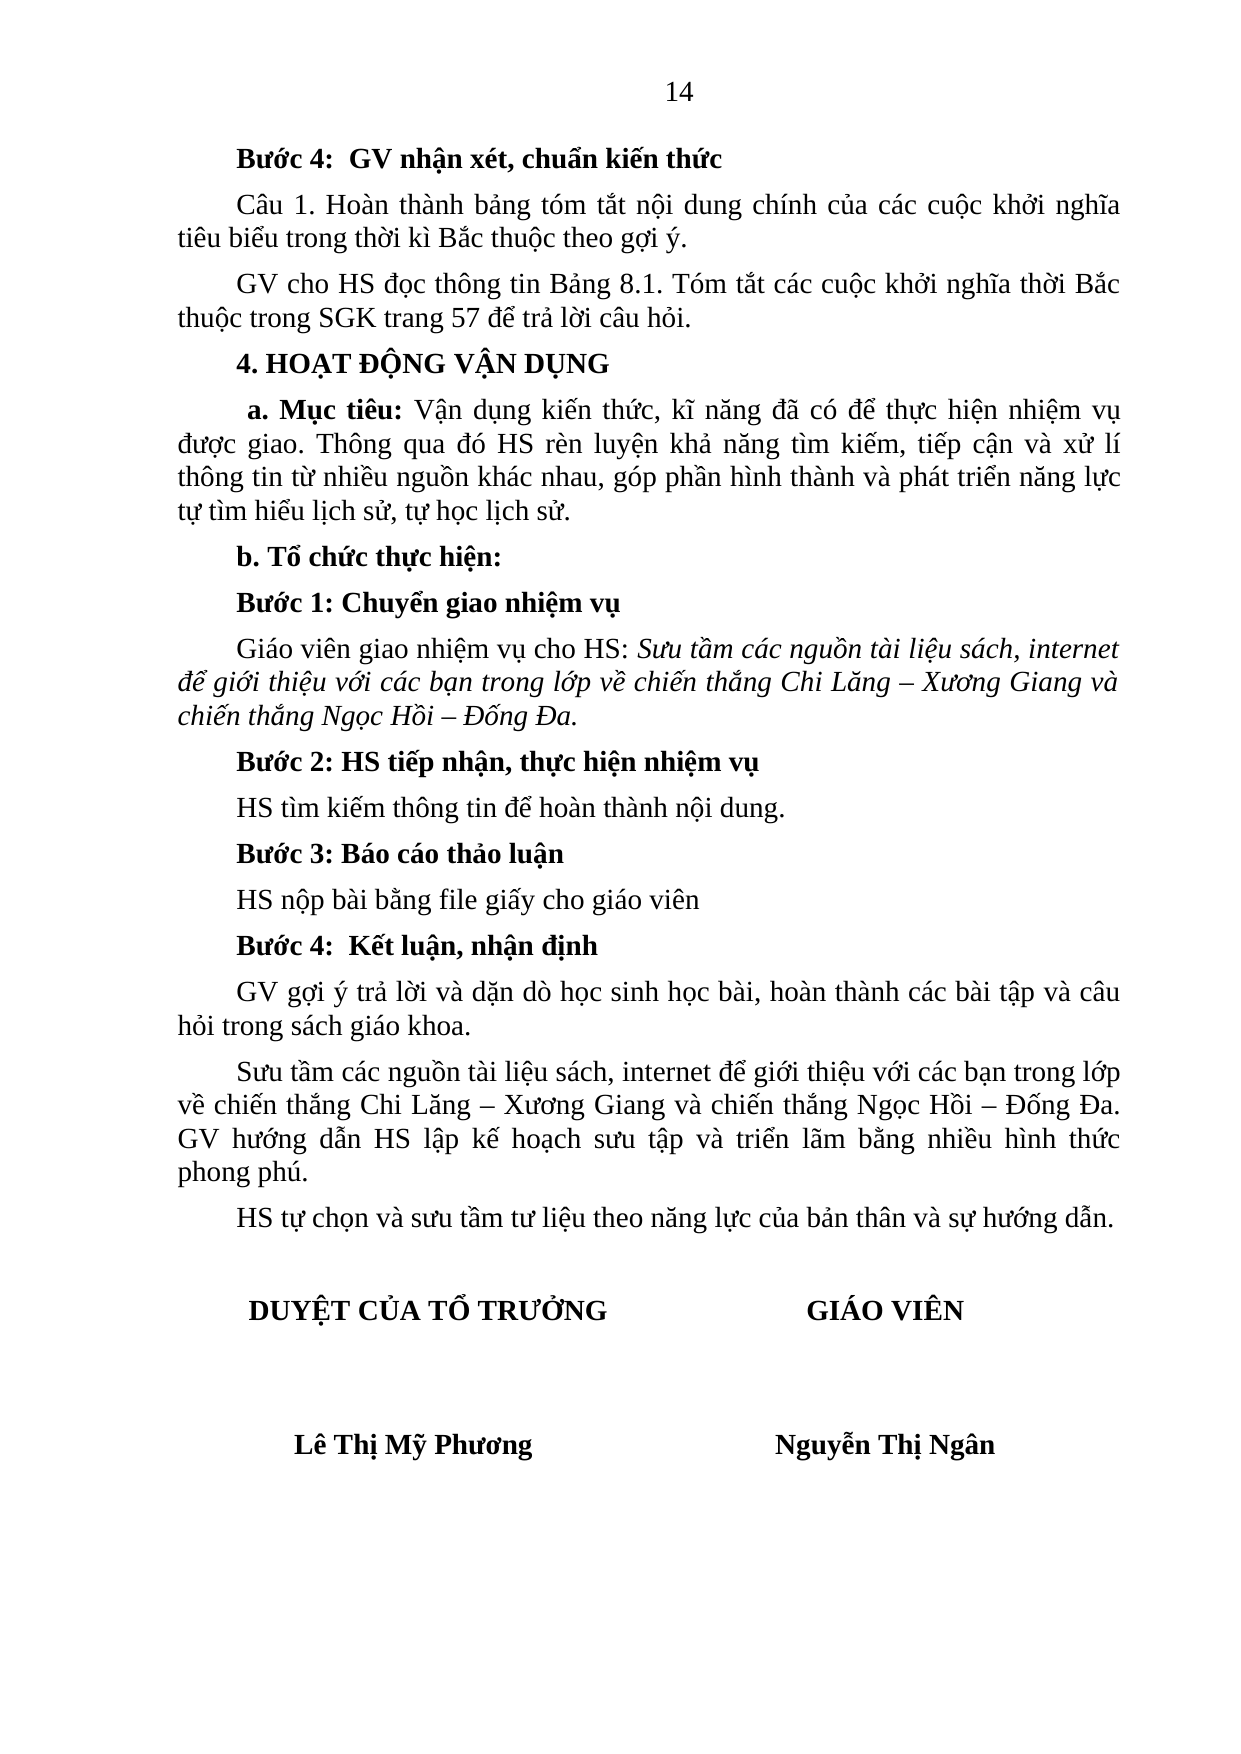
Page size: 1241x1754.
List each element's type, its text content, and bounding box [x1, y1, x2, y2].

text Bước 3: Báo cáo thảo luận [177, 836, 1122, 870]
text Sưu tầm các nguồn tài liệu sách, internet để giới thiệu với các bạn trong lớp về chiến thắng Chi Lăng – Xương Giang và chiến thắng Ngọc Hồi – Đống Đa. GV hướng dẫn HS lập kế hoạch sưu tập và triển lãm bằng nhiều hình thức phong phú. [177, 1054, 1122, 1188]
table_header DUYỆT CỦA TỔ TRƯỞNG Lê Thị Mỹ Phương [177, 1293, 649, 1460]
text HS tự chọn và sưu tầm tư liệu theo năng lực của bản thân và sự hướng dẫn. [177, 1201, 1122, 1234]
text GV gợi ý trả lời và dặn dò học sinh học bài, hoàn thành các bài tập và câu hỏi trong sách giáo khoa. [177, 974, 1122, 1041]
text Bước 4: Kết luận, nhận định [177, 928, 1122, 962]
text 4. HOẠT ĐỘNG VẬN DỤNG [177, 346, 1122, 380]
table_header GIÁO VIÊN Nguyễn Thị Ngân [649, 1293, 1121, 1460]
text Bước 4: GV nhận xét, chuẩn kiến thức [177, 141, 1122, 174]
text a. Mục tiêu: Vận dụng kiến thức, kĩ năng đã có để thực hiện nhiệm vụ được giao. Thông qua đó HS rèn luyện khả năng tìm kiếm, tiếp cận và xử lí thông tin từ nhiều nguồn khác nhau, góp phần hình thành và phát triển năng lực tự tìm hiểu lịch sử, tự học lịch sử. [177, 392, 1122, 526]
text Bước 2: HS tiếp nhận, thực hiện nhiệm vụ [177, 744, 1122, 778]
text Câu 1. Hoàn thành bảng tóm tắt nội dung chính của các cuộc khởi nghĩa tiêu biểu trong thời kì Bắc thuộc theo gợi ý. [177, 187, 1122, 254]
text GV cho HS đọc thông tin Bảng 8.1. Tóm tắt các cuộc khởi nghĩa thời Bắc thuộc trong SGK trang 57 để trả lời câu hỏi. [177, 267, 1122, 334]
text HS nộp bài bằng file giấy cho giáo viên [177, 882, 1122, 916]
text HS tìm kiếm thông tin để hoàn thành nội dung. [177, 790, 1122, 824]
text Giáo viên giao nhiệm vụ cho HS: Sưu tầm các nguồn tài liệu sách, internet để giới thiệu với các bạn trong lớp về chiến thắng Chi Lăng – Xương Giang và chiến thắng Ngọc Hồi – Đống Đa. [177, 631, 1122, 732]
text Bước 1: Chuyển giao nhiệm vụ [177, 585, 1122, 618]
text b. Tổ chức thực hiện: [177, 539, 1122, 572]
